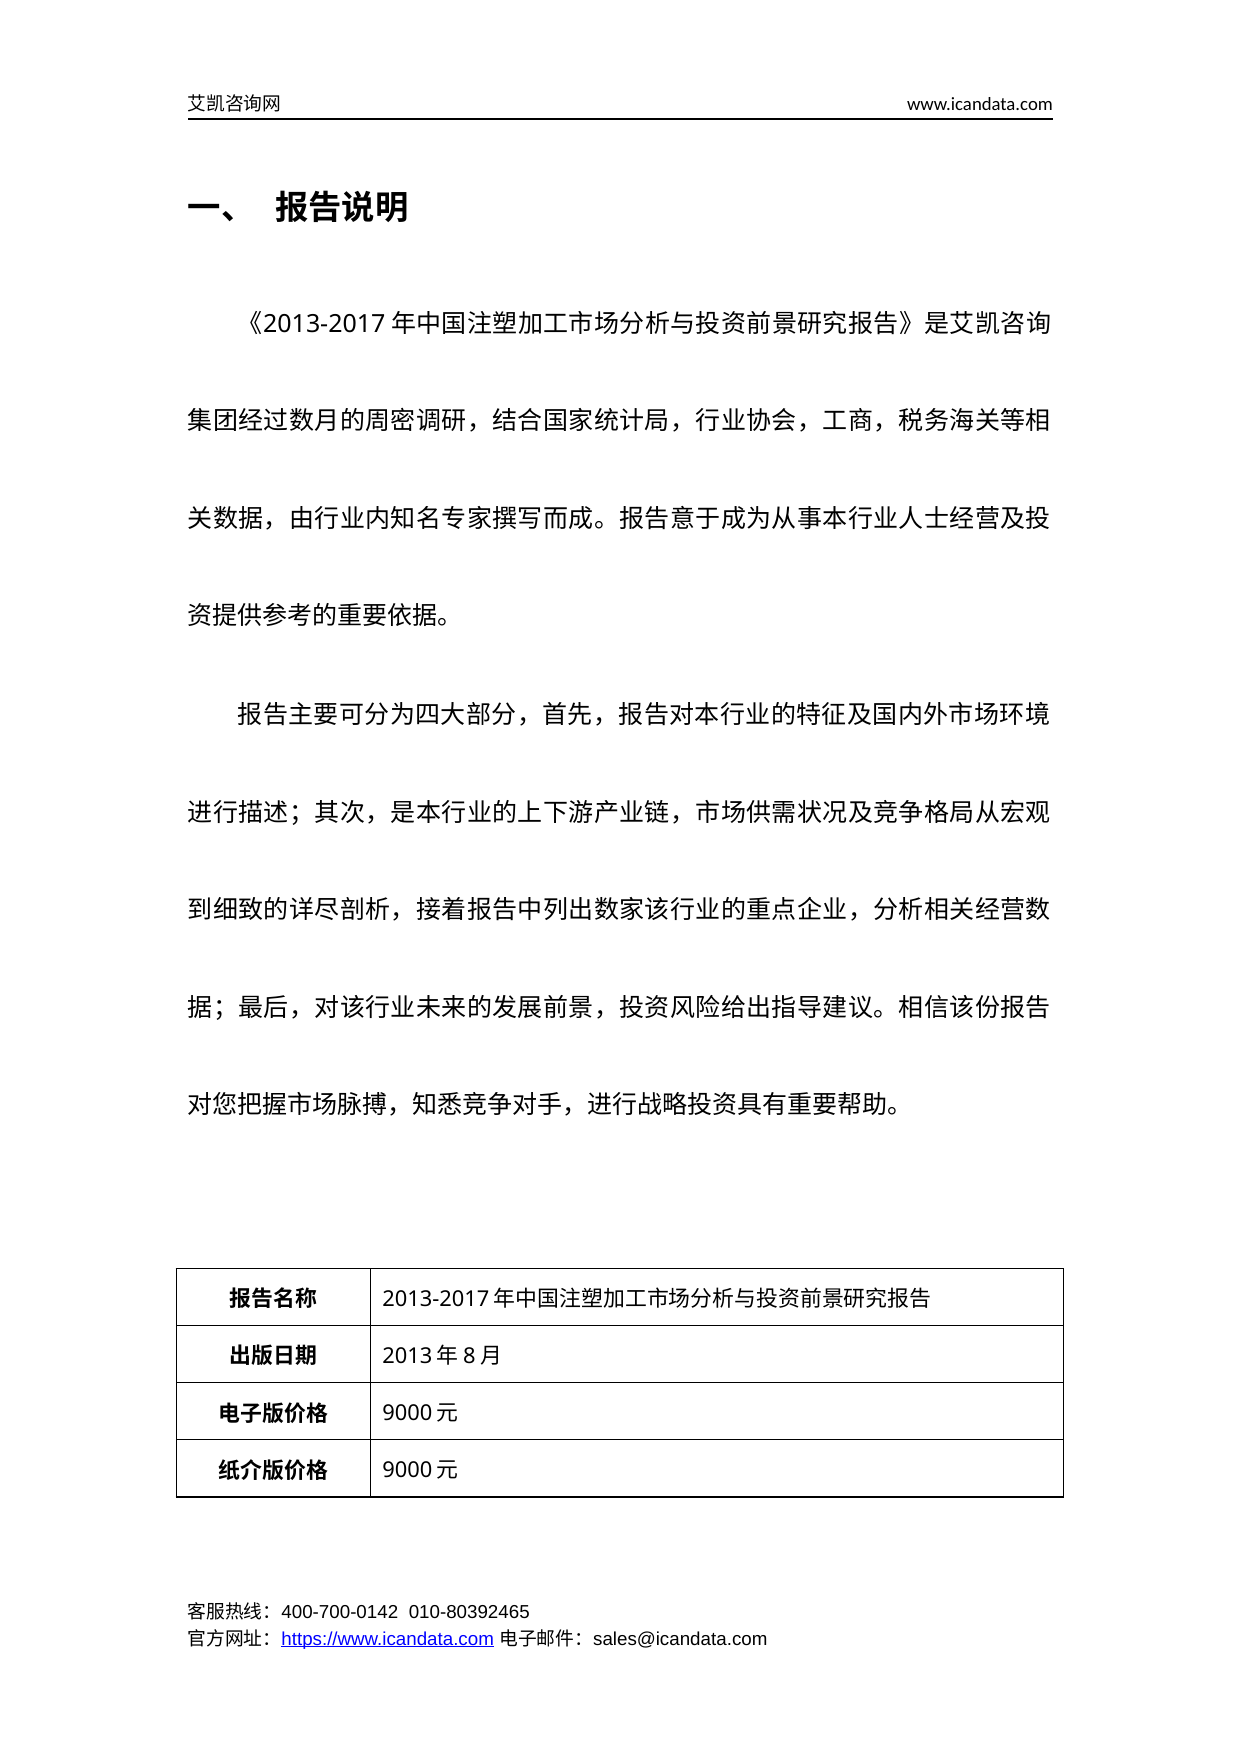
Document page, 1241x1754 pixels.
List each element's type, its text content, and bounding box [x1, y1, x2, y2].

subtitle 报告说明 [187, 172, 1053, 237]
table_cell 纸介版价格 [177, 1440, 370, 1496]
table_cell 9000元 [371, 1383, 1063, 1439]
table_cell 出版日期 [177, 1326, 370, 1382]
text 报告主要可分为四大部分，首先，报告对本行业的特征及国内外市场环境进行描述；其次，是本行业的上下游产业链，市场供需状况及竞争格局从宏观到细致的详尽剖析，接着报告中列出数家该行业的重点企业，分析相关经营数据；最后，对该行业未来的发展前景，投资风险给出指导建议。相信该份报告对您把握市场脉搏，知悉竞争对手，进行战略投资具有重要帮助。 [187, 681, 1053, 1136]
table_cell 9000元 [371, 1440, 1063, 1496]
table_cell 电子版价格 [177, 1383, 370, 1439]
table_cell 2013年8月 [371, 1326, 1063, 1382]
table_header 2013-2017年中国注塑加工市场分析与投资前景研究报告 [371, 1269, 1063, 1325]
text 《2013-2017年中国注塑加工市场分析与投资前景研究报告》是艾凯咨询集团经过数月的周密调研，结合国家统计局，行业协会，工商，税务海关等相关数据，由行业内知名专家撰写而成。报告意于成为从事本行业人士经营及投资提供参考的重要依据。 [187, 289, 1053, 646]
table_header 报告名称 [177, 1269, 370, 1325]
